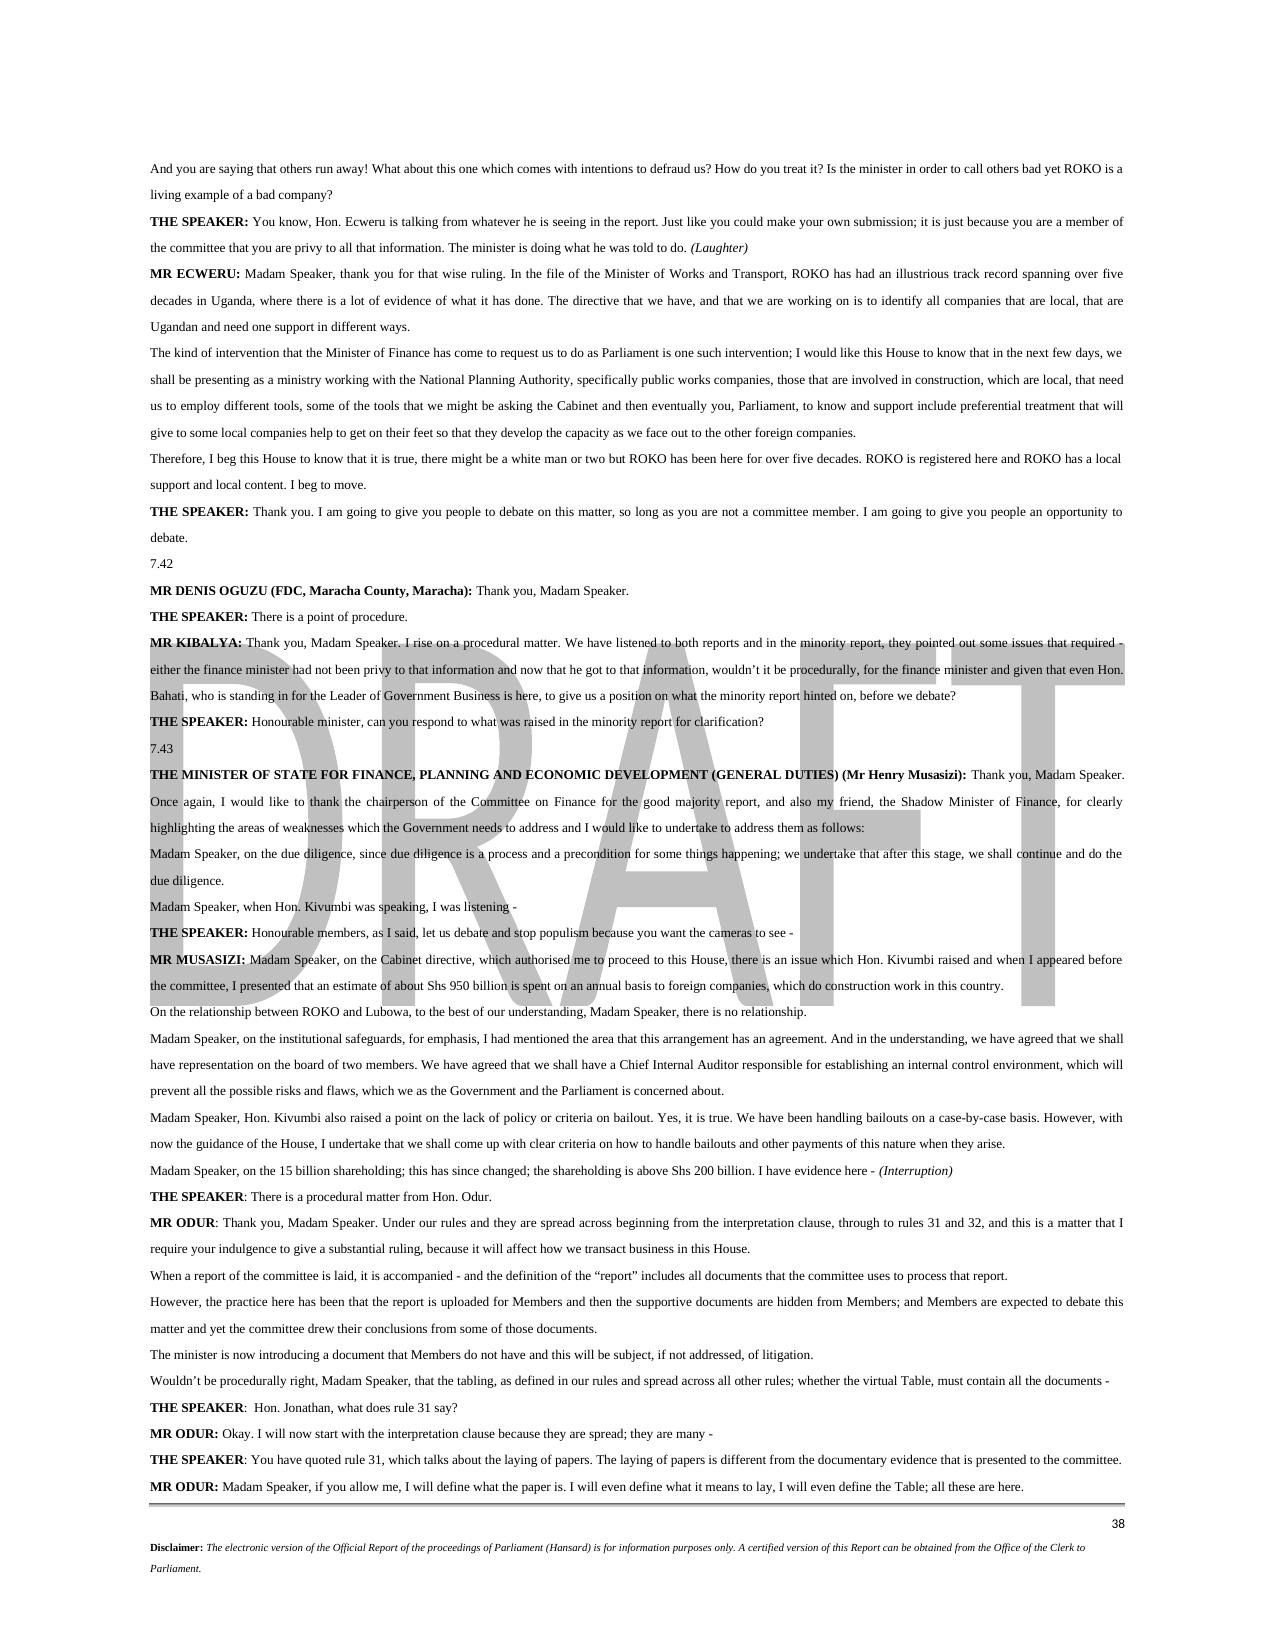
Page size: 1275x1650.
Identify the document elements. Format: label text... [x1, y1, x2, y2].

text When a report of the committee is laid, it is accompanied - and the definition of the “report” includes all documents that the committee uses to process that report. [150, 1257, 1125, 1283]
text Madam Speaker, on the due diligence, since due diligence is a process and a precondition for some things happening; we undertake that after this stage, we shall continue and do the due diligence. [150, 835, 1125, 888]
text Therefore, I beg this House to know that it is true, there might be a white man or two but ROKO has been here for over five decades. ROKO is registered here and ROKO has a local support and local content. I beg to move. [150, 440, 1125, 493]
text 7.42 [150, 545, 1125, 572]
text THE SPEAKER: Honourable minister, can you respond to what was raised in the minority report for clarification? [150, 703, 1125, 730]
text MR ODUR: Okay. I will now start with the interpretation clause because they are spread; they are many - [150, 1415, 1125, 1441]
picture [149, 1503, 1125, 1507]
text THE MINISTER OF STATE FOR FINANCE, PLANNING AND ECONOMIC DEVELOPMENT (GENERAL DUTIES) (Mr Henry Musasizi): Thank you, Madam Speaker. Once again, I would like to thank the chairperson of the Committee on Finance for the good majority report, and also my friend, the Shadow Minister of Finance, for clearly highlighting the areas of weaknesses which the Government needs to address and I would like to undertake to address them as follows: [150, 756, 1125, 835]
text Wouldn’t be procedurally right, Madam Speaker, that the tabling, as defined in our rules and spread across all other rules; whether the virtual Table, must contain all the documents - [150, 1362, 1125, 1389]
text MR ODUR: Madam Speaker, if you allow me, I will define what the paper is. I will even define what it means to lay, I will even define the Table; all these are here. [150, 1468, 1125, 1494]
text Madam Speaker, when Hon. Kivumbi was speaking, I was listening - [150, 888, 1125, 914]
text MR KIBALYA: Thank you, Madam Speaker. I rise on a procedural matter. We have listened to both reports and in the minority report, they pointed out some issues that required - either the finance minister had not been privy to that information and now that he got to that information, wouldn’t it be procedurally, for the finance minister and given that even Hon. Bahati, who is standing in for the Leader of Government Business is here, to give us a position on what the minority report hinted on, before we debate? [150, 624, 1125, 703]
text THE SPEAKER: You know, Hon. Ecweru is talking from whatever he is seeing in the report. Just like you could make your own submission; it is just because you are a member of the committee that you are privy to all that information. The minister is doing what he was told to do. (Laughter) [150, 203, 1125, 255]
text Madam Speaker, Hon. Kivumbi also raised a point on the lack of policy or criteria on bailout. Yes, it is true. We have been handling bailouts on a case-by-case basis. However, with now the guidance of the House, I undertake that we shall come up with clear criteria on how to handle bailouts and other payments of this nature when they arise. [150, 1099, 1125, 1151]
text THE SPEAKER: Thank you. I am going to give you people to debate on this matter, so long as you are not a committee member. I am going to give you people an opportunity to debate. [150, 493, 1125, 545]
text THE SPEAKER: Honourable members, as I said, let us debate and stop populism because you want the cameras to see - [150, 914, 1125, 941]
text THE SPEAKER: Hon. Jonathan, what does rule 31 say? [150, 1389, 1125, 1415]
text The kind of intervention that the Minister of Finance has come to request us to do as Parliament is one such intervention; I would like this House to know that in the next few days, we shall be presenting as a ministry working with the National Planning Authority, specifically public works companies, those that are involved in construction, which are local, that need us to employ different tools, some of the tools that we might be asking the Cabinet and then eventually you, Parliament, to know and support include preferential treatment that will give to some local companies help to get on their feet so that they develop the capacity as we face out to the other foreign companies. [150, 334, 1125, 440]
text However, the practice here has been that the report is uploaded for Members and then the supportive documents are hidden from Members; and Members are expected to debate this matter and yet the committee drew their conclusions from some of those documents. [150, 1283, 1125, 1336]
text THE SPEAKER: You have quoted rule 31, which talks about the laying of papers. The laying of papers is different from the documentary evidence that is presented to the committee. [150, 1441, 1125, 1468]
text Madam Speaker, on the institutional safeguards, for emphasis, I had mentioned the area that this arrangement has an agreement. And in the understanding, we have agreed that we shall have representation on the board of two members. We have agreed that we shall have a Chief Internal Auditor responsible for establishing an internal control environment, which will prevent all the possible risks and flaws, which we as the Government and the Parliament is concerned about. [150, 1020, 1125, 1099]
text THE SPEAKER: There is a point of procedure. [150, 598, 1125, 624]
text 7.43 [150, 730, 1125, 756]
text Madam Speaker, on the 15 billion shareholding; this has since changed; the shareholding is above Shs 200 billion. I have evidence here - (Interruption) [150, 1151, 1125, 1178]
text MR MUSASIZI: Madam Speaker, on the Cabinet directive, which authorised me to proceed to this House, there is an issue which Hon. Kivumbi raised and when I appeared before the committee, I presented that an estimate of about Shs 950 billion is spent on an annual basis to foreign companies, which do construction work in this country. [150, 941, 1125, 993]
text On the relationship between ROKO and Lubowa, to the best of our understanding, Madam Speaker, there is no relationship. [150, 993, 1125, 1020]
text And you are saying that others run away! What about this one which comes with intentions to defraud us? How do you treat it? Is the minister in order to call others bad yet ROKO is a living example of a bad company? [150, 150, 1125, 203]
text MR ECWERU: Madam Speaker, thank you for that wise ruling. In the file of the Minister of Works and Transport, ROKO has had an illustrious track record spanning over five decades in Uganda, where there is a lot of evidence of what it has done. The directive that we have, and that we are working on is to identify all companies that are local, that are Ugandan and need one support in different ways. [150, 255, 1125, 334]
text MR ODUR: Thank you, Madam Speaker. Under our rules and they are spread across beginning from the interpretation clause, through to rules 31 and 32, and this is a matter that I require your indulgence to give a substantial ruling, because it will affect how we transact business in this House. [150, 1204, 1125, 1257]
text MR DENIS OGUZU (FDC, Maracha County, Maracha): Thank you, Madam Speaker. [150, 572, 1125, 598]
text The minister is now introducing a document that Members do not have and this will be subject, if not addressed, of litigation. [150, 1336, 1125, 1362]
text THE SPEAKER: There is a procedural matter from Hon. Odur. [150, 1178, 1125, 1204]
